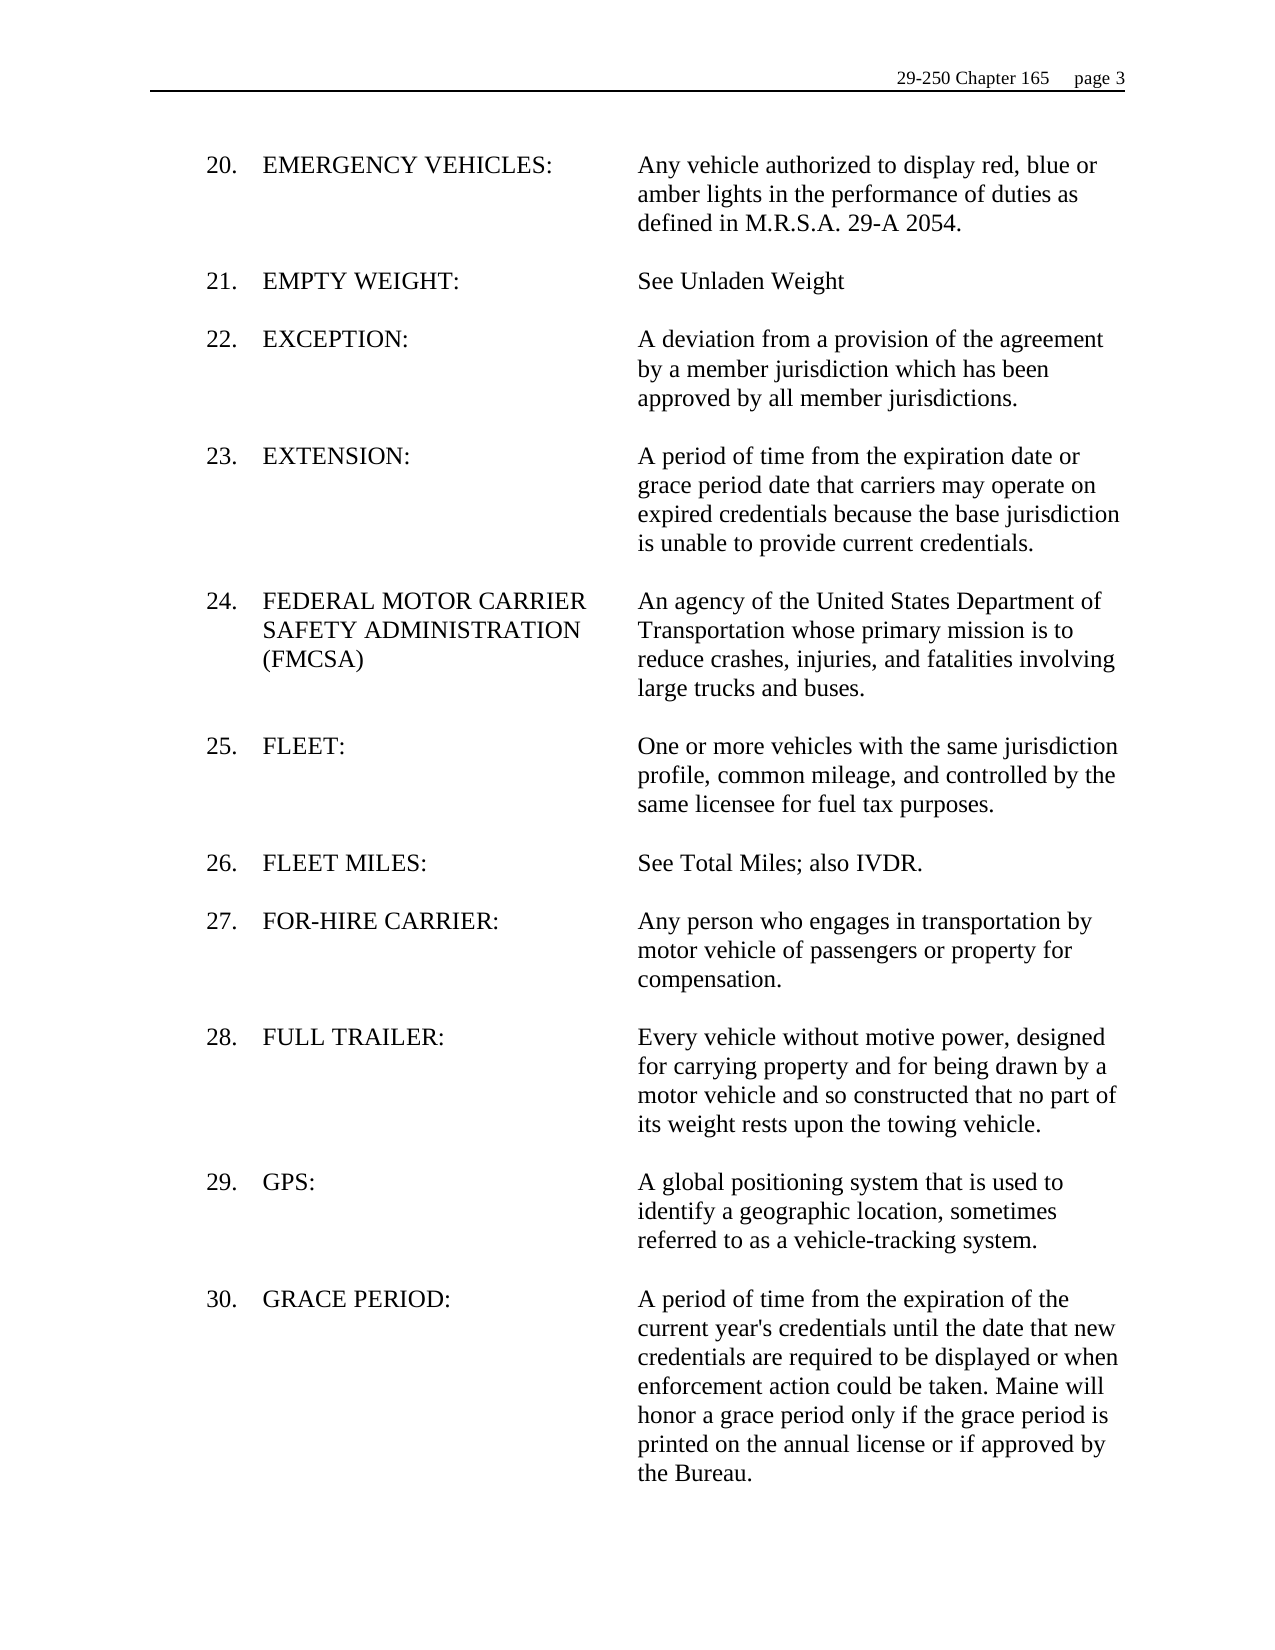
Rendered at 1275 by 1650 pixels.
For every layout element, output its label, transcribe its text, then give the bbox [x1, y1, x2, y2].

text 26. FLEET MILES: See Total Miles; also IVDR. [206, 847, 1125, 877]
text 22. EXCEPTION: A deviation from a provision of the agreement by a member jurisdiction which has been approved by all member jurisdictions. [206, 324, 1125, 412]
text 27. FOR-HIRE CARRIER: Any person who engages in transportation by motor vehicle of passengers or property for compensation. [206, 906, 1125, 993]
text 29. GPS: A global positioning system that is used to identify a geographic location, sometimes referred to as a vehicle-tracking system. [206, 1167, 1125, 1254]
text 24. FEDERAL MOTOR CARRIER An agency of the United States Department of [206, 586, 1125, 615]
text 28. FULL TRAILER: Every vehicle without motive power, designed for carrying property and for being drawn by a motor vehicle and so constructed that no part of its weight rests upon the towing vehicle. [206, 1022, 1125, 1138]
text (FMCSA) reduce crashes, injuries, and fatalities involving large trucks and buses. [206, 644, 1125, 702]
text 20. EMERGENCY VEHICLES: Any vehicle authorized to display red, blue or amber lights in the performance of duties as defined in M.R.S.A. 29-A 2054. [206, 150, 1125, 237]
text 23. EXTENSION: A period of time from the expiration date or grace period date that carriers may operate on expired credentials because the base jurisdiction is unable to provide current credentials. [206, 441, 1125, 557]
text SAFETY ADMINISTRATION Transportation whose primary mission is to [206, 615, 1125, 644]
text 25. FLEET: One or more vehicles with the same jurisdiction profile, common mileage, and controlled by the same licensee for fuel tax purposes. [206, 731, 1125, 818]
text 30. GRACE PERIOD: A period of time from the expiration of the current year's credentials until the date that new credentials are required to be displayed or when enforcement action could be taken. will honor a grace period only if the grace period is printed on the annual license or if approved by the Bureau. [206, 1283, 1125, 1487]
text 21. EMPTY WEIGHT: See Unladen Weight [206, 266, 1125, 295]
